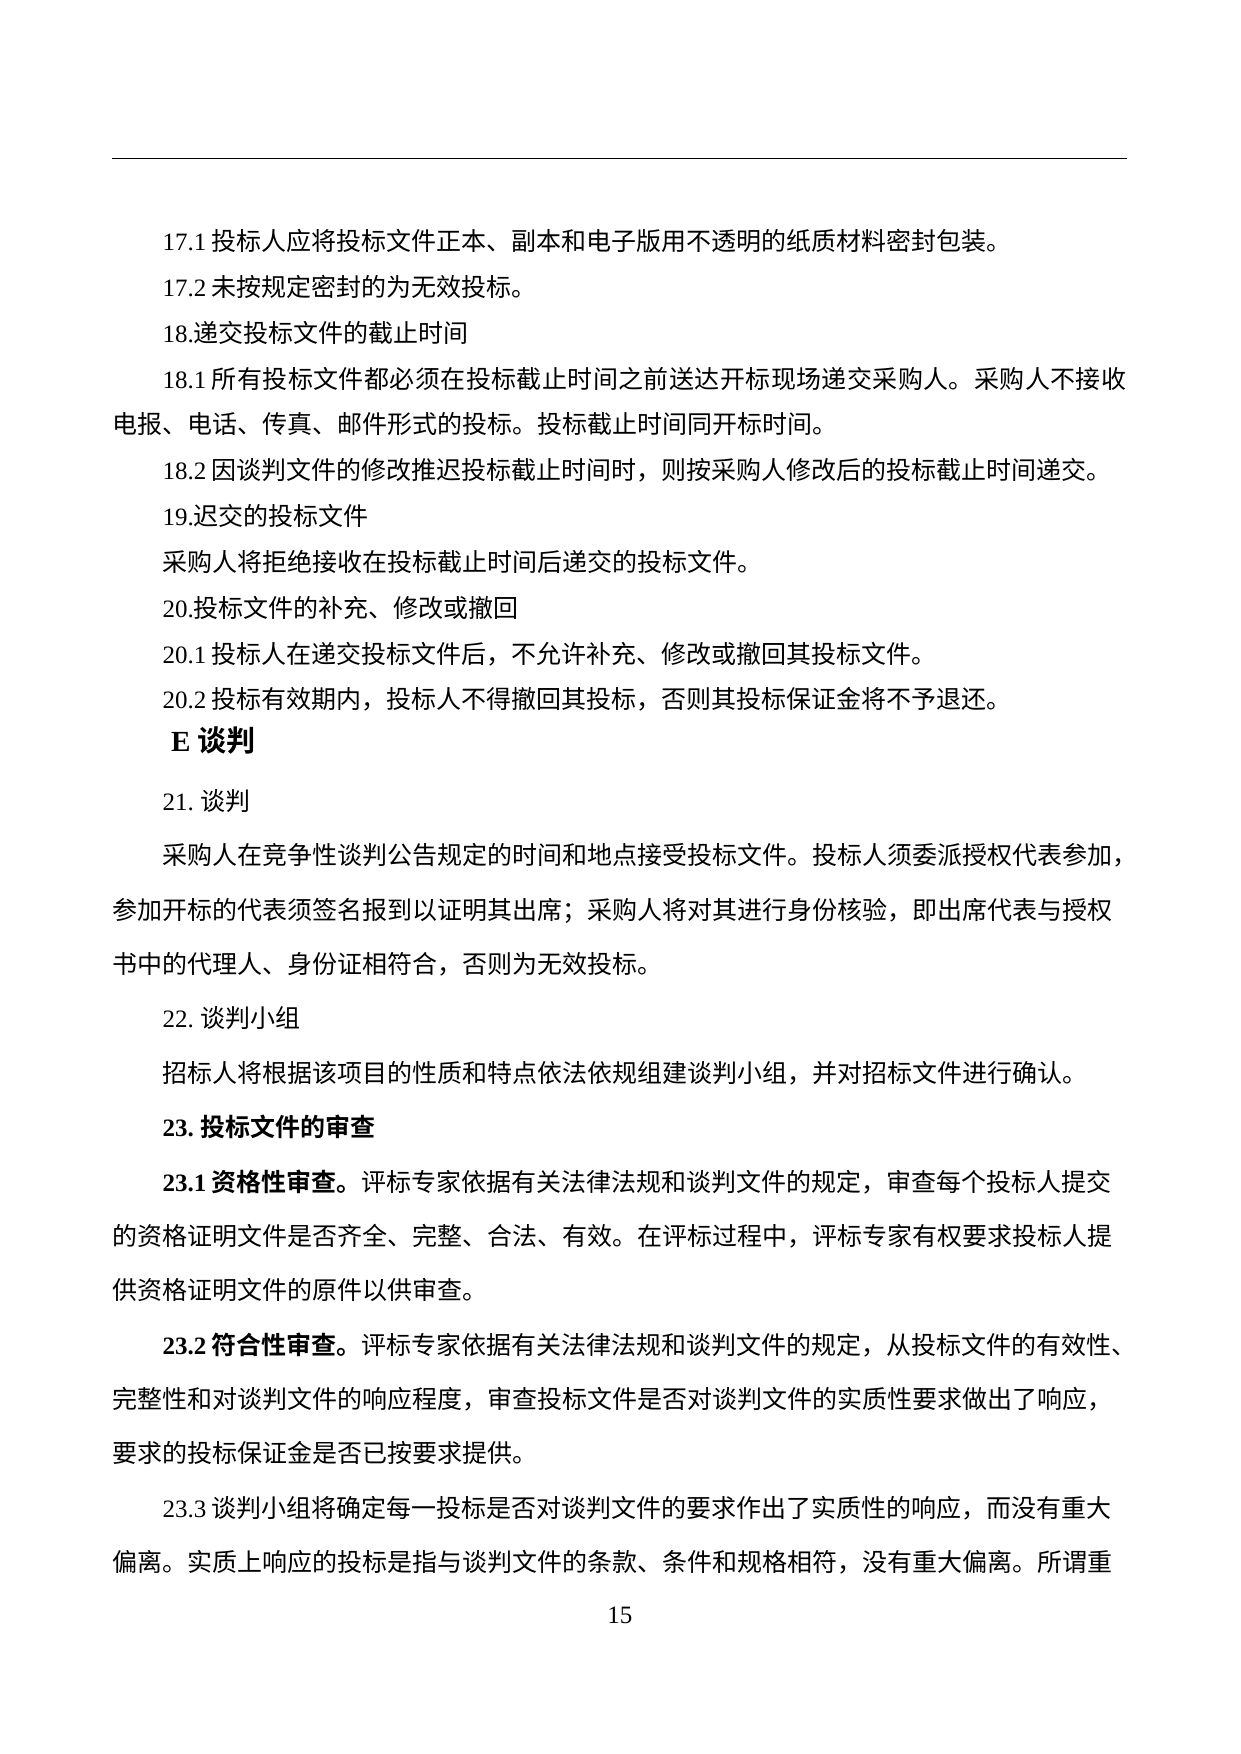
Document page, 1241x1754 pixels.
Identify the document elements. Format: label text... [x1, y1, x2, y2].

text 19.迟交的投标文件 [112, 489, 1127, 535]
text 17.2未按规定密封的为无效投标。 [112, 260, 1127, 306]
text 21. 谈判 [112, 781, 1127, 818]
text E 谈判 [112, 718, 1127, 760]
text 23. 投标文件的审查 [112, 1108, 1127, 1144]
text 18.1所有投标文件都必须在投标截止时间之前送达开标现场递交采购人。采购人不接收电报、电话、传真、邮件形式的投标。投标截止时间同开标时间。 [112, 351, 1127, 443]
text 20.投标文件的补充、修改或撤回 [112, 581, 1127, 626]
text 18.递交投标文件的截止时间 [112, 306, 1127, 351]
text 17.1投标人应将投标文件正本、副本和电子版用不透明的纸质材料密封包装。 [112, 214, 1127, 260]
text 22. 谈判小组 [112, 999, 1127, 1035]
text 18.2因谈判文件的修改推迟投标截止时间时，则按采购人修改后的投标截止时间递交。 [112, 443, 1127, 489]
text 20.1投标人在递交投标文件后，不允许补充、修改或撤回其投标文件。 [112, 626, 1127, 672]
text 招标人将根据该项目的性质和特点依法依规组建谈判小组，并对招标文件进行确认。 [112, 1053, 1127, 1089]
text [112, 1488, 1127, 1579]
text 20.2投标有效期内，投标人不得撤回其投标，否则其投标保证金将不予退还。 [112, 672, 1127, 718]
text 采购人将拒绝接收在投标截止时间后递交的投标文件。 [112, 535, 1127, 581]
text 23.1资格性审查。评标专家依据有关法律法规和谈判文件的规定，审查每个投标人提交的资格证明文件是否齐全、完整、合法、有效。在评标过程中，评标专家有权要求投标人提供资格证明文件的原件以供审查。 [112, 1162, 1127, 1307]
text 采购人在竞争性谈判公告规定的时间和地点接受投标文件。投标人须委派授权代表参加，参加开标的代表须签名报到以证明其出席；采购人将对其进行身份核验，即出席代表与授权书中的代理人、身份证相符合，否则为无效投标。 [112, 836, 1127, 981]
text 23.2符合性审查。评标专家依据有关法律法规和谈判文件的规定，从投标文件的有效性、完整性和对谈判文件的响应程度，审查投标文件是否对谈判文件的实质性要求做出了响应，要求的投标保证金是否已按要求提供。 [112, 1325, 1127, 1470]
